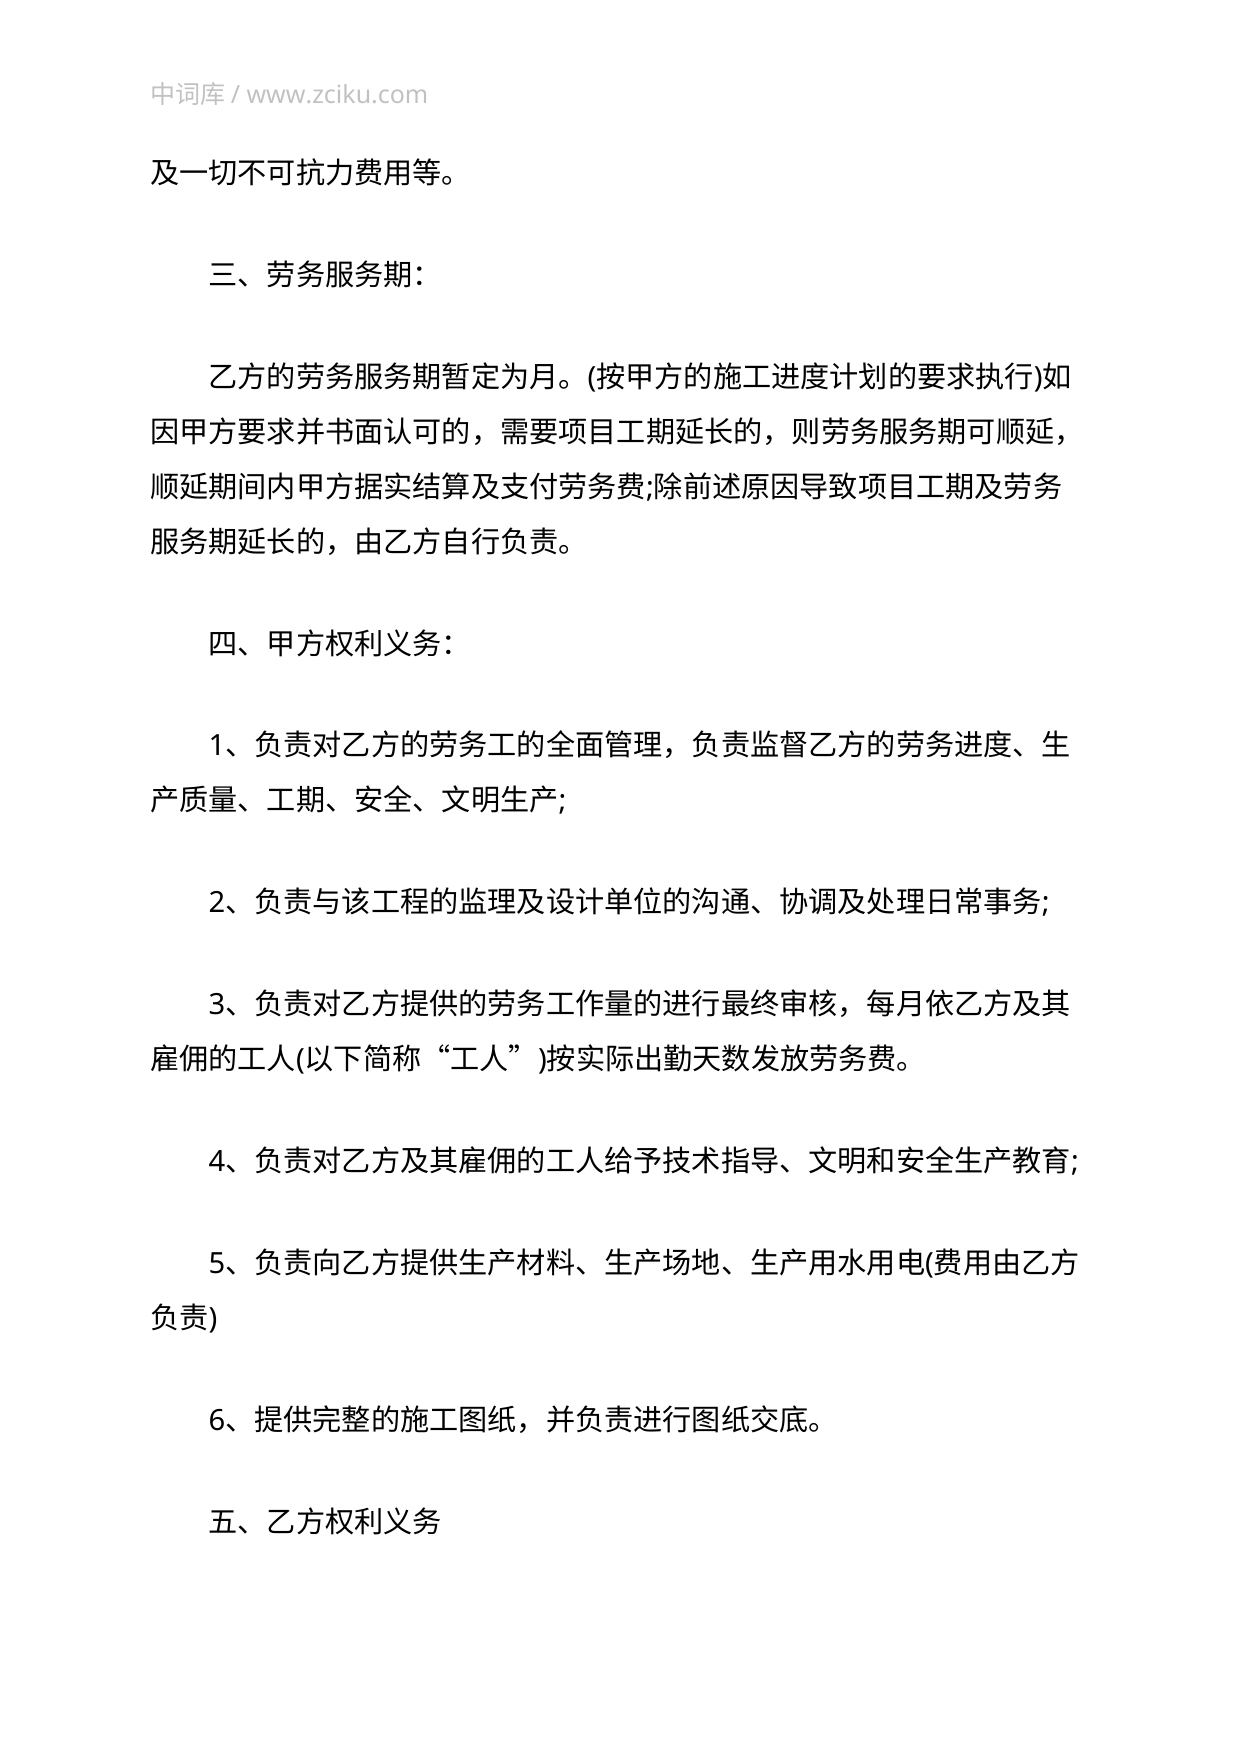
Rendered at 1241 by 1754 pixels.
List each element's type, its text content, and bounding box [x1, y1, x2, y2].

text 5、负责向乙方提供生产材料、生产场地、生产用水用电(费用由乙方负责) [150, 1240, 1090, 1337]
text 6、提供完整的施工图纸，并负责进行图纸交底。 [150, 1397, 1090, 1439]
text 1、负责对乙方的劳务工的全面管理，负责监督乙方的劳务进度、生产质量、工期、安全、文明生产; [150, 722, 1090, 819]
text 四、甲方权利义务： [150, 620, 1090, 662]
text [150, 150, 1090, 192]
text 4、负责对乙方及其雇佣的工人给予技术指导、文明和安全生产教育; [150, 1138, 1090, 1180]
text 2、负责与该工程的监理及设计单位的沟通、协调及处理日常事务; [150, 879, 1090, 921]
text 五、乙方权利义务 [150, 1499, 1090, 1541]
text 3、负责对乙方提供的劳务工作量的进行最终审核，每月依乙方及其雇佣的工人(以下简称“工人”)按实际出勤天数发放劳务费。 [150, 981, 1090, 1078]
text 乙方的劳务服务期暂定为月。(按甲方的施工进度计划的要求执行)如因甲方要求并书面认可的，需要项目工期延长的，则劳务服务期可顺延，顺延期间内甲方据实结算及支付劳务费;除前述原因导致项目工期及劳务服务期延长的，由乙方自行负责。 [150, 353, 1090, 561]
text 三、劳务服务期： [150, 252, 1090, 294]
